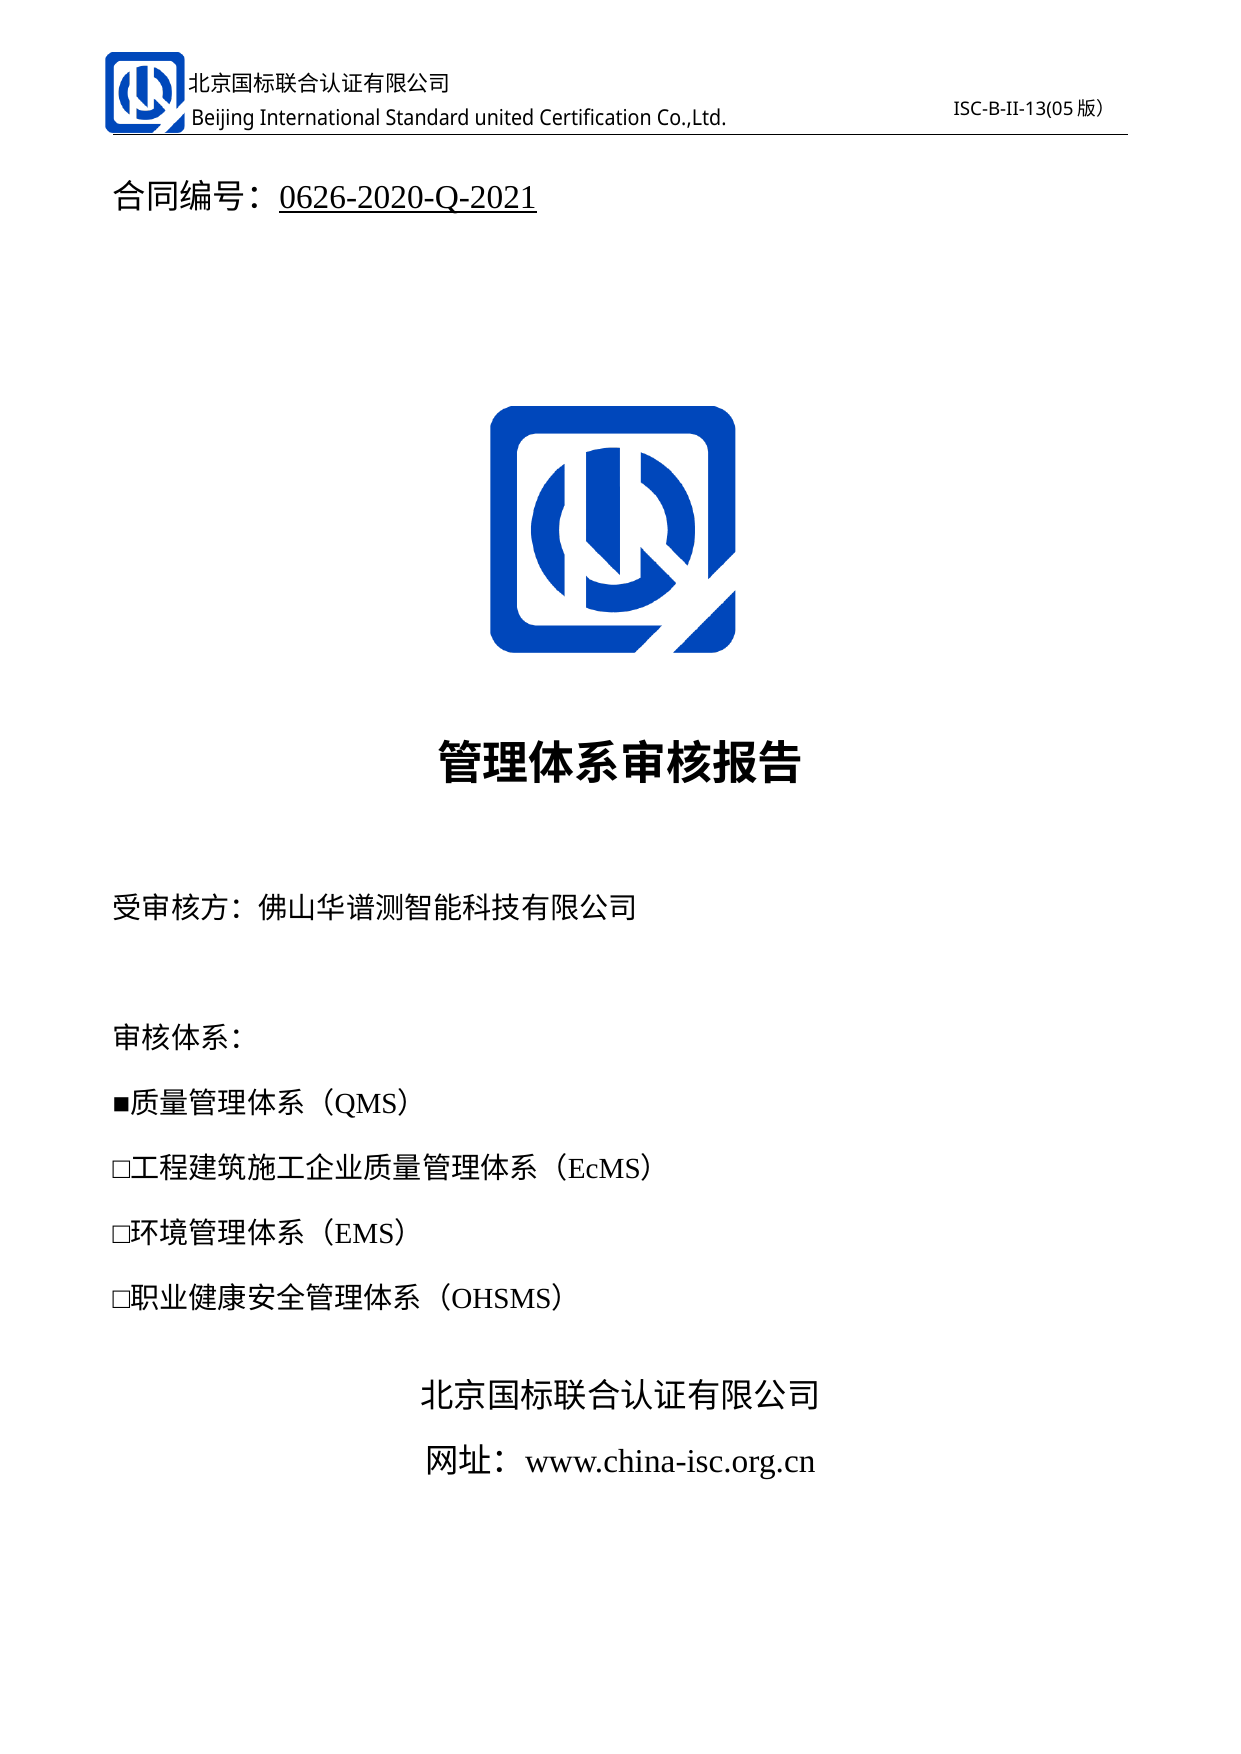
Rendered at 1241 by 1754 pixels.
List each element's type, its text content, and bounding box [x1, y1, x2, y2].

text □职业健康安全管理体系（OHSMS） [112, 1263, 1128, 1328]
text 审核体系： [112, 1003, 1128, 1068]
text 网址：www.china-isc.org.cn [112, 1426, 1128, 1491]
text □环境管理体系（EMS） [112, 1198, 1128, 1263]
text 合同编号：0626-2020-Q-2021 [112, 162, 1128, 227]
text 管理体系审核报告 [112, 711, 1128, 808]
text 受审核方：佛山华谱测智能科技有限公司 [112, 873, 1128, 938]
text □工程建筑施工企业质量管理体系（EcMS） [112, 1133, 1128, 1198]
text ■质量管理体系（QMS） [112, 1068, 1128, 1133]
text 北京国标联合认证有限公司 [112, 1361, 1128, 1426]
picture [105, 52, 185, 133]
picture [490, 406, 736, 653]
